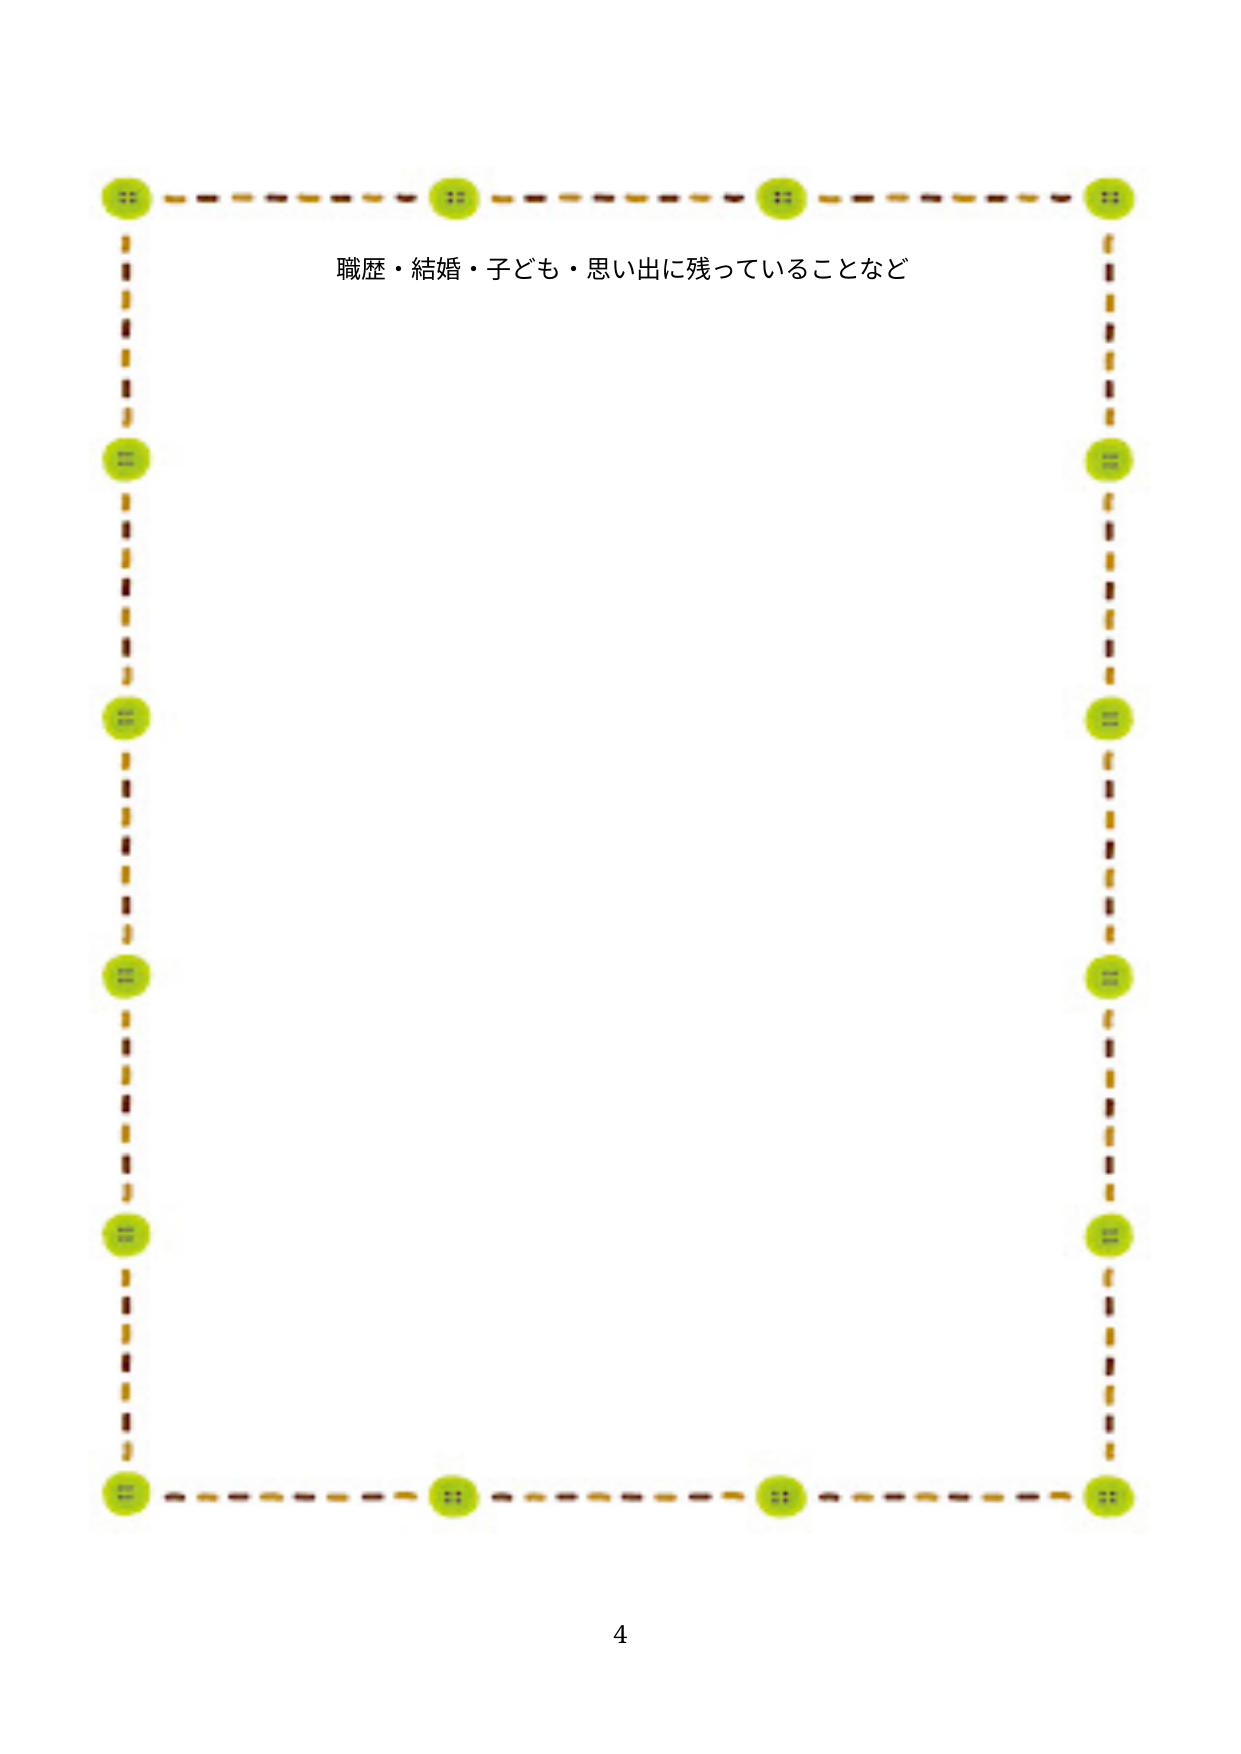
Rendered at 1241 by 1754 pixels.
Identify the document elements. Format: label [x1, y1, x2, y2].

picture [88, 166, 1151, 1534]
